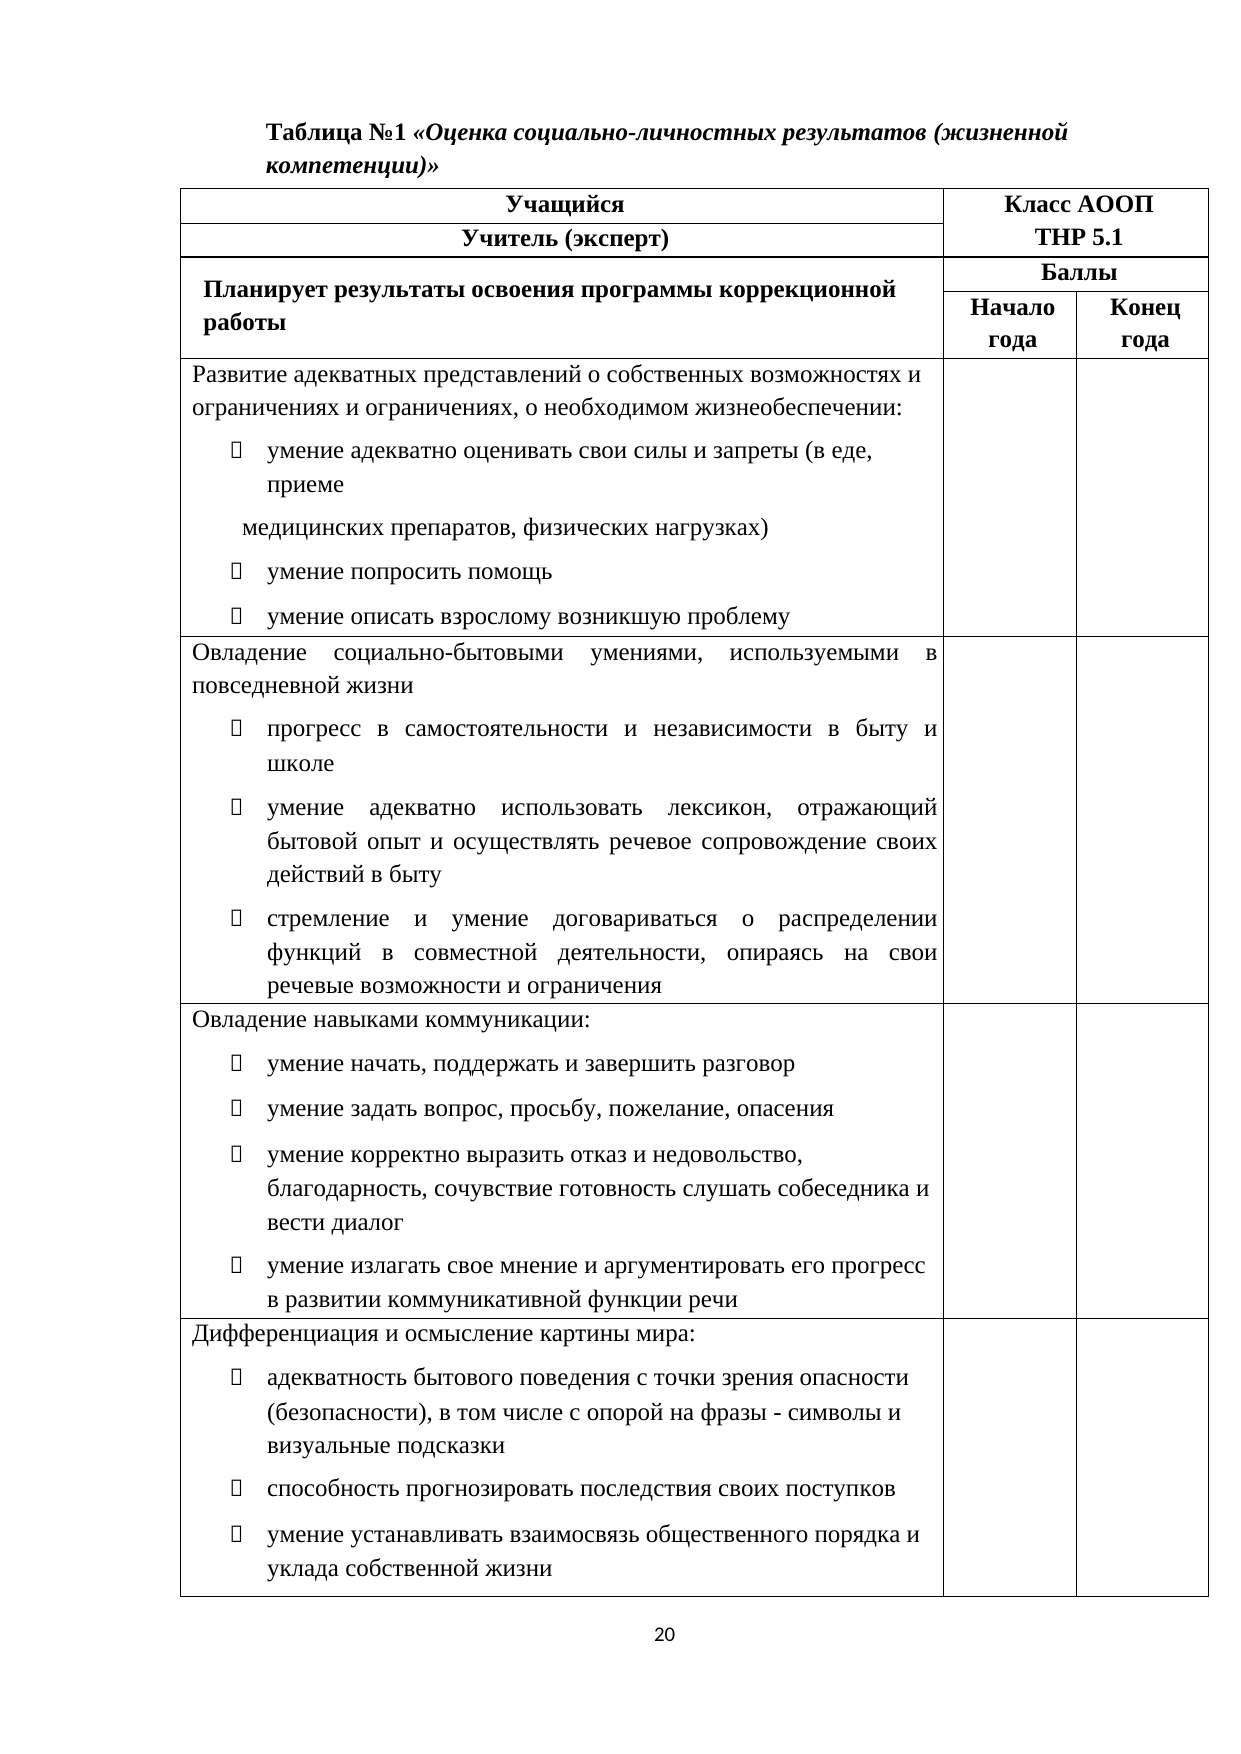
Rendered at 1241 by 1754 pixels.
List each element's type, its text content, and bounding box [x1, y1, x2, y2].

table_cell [181, 1319, 943, 1596]
table_cell [1077, 1319, 1208, 1596]
table_cell [944, 637, 1076, 1003]
table_header Учащийся [181, 189, 943, 222]
table_header Класс АООП ТНР 5.1 [944, 189, 1208, 256]
table_cell Начало года [944, 292, 1076, 358]
table_cell [944, 359, 1076, 636]
table_cell [1077, 1004, 1208, 1317]
table_cell Планирует результаты освоения программы коррекционной работы [181, 258, 943, 358]
table_cell [1077, 359, 1208, 636]
table_cell Развитие адекватных представлений о собственных возможностях и ограничениях и ограничениях, о необходимом жизнеобеспечении: умение адекватно оценивать свои силы и запреты (в еде, приеме медицинских препаратов, физических нагрузках) умение попросить помощь умение описать взрослому возникшую проблему [181, 359, 943, 636]
table_cell Баллы [944, 258, 1208, 291]
table_cell [944, 1004, 1076, 1317]
table_cell [1077, 637, 1208, 1003]
table_cell Учитель (эксперт) [181, 224, 943, 256]
table_cell Овладение социально-бытовыми умениями, используемыми в повседневной жизни прогресс в самостоятельности и независимости в быту и школе умение адекватно использовать лексикон, отражающий бытовой опыт и осуществлять речевое сопровождение своих действий в быту стремление и умение договариваться о распределении функций в совместной деятельности, опираясь на свои речевые возможности и ограничения [181, 637, 943, 1003]
text Таблица №1 «Оценка социально-личностных результатов (жизненной компетенции)» [266, 117, 1152, 179]
table_cell Конец года [1077, 292, 1208, 358]
table_cell [944, 1319, 1076, 1596]
table_cell Овладение навыками коммуникации: умение начать, поддержать и завершить разговор умение задать вопрос, просьбу, пожелание, опасения умение корректно выразить отказ и недовольство, благодарность, сочувствие готовность слушать собеседника и вести диалог умение излагать свое мнение и аргументировать его прогресс в развитии коммуникативной функции речи [181, 1004, 943, 1317]
